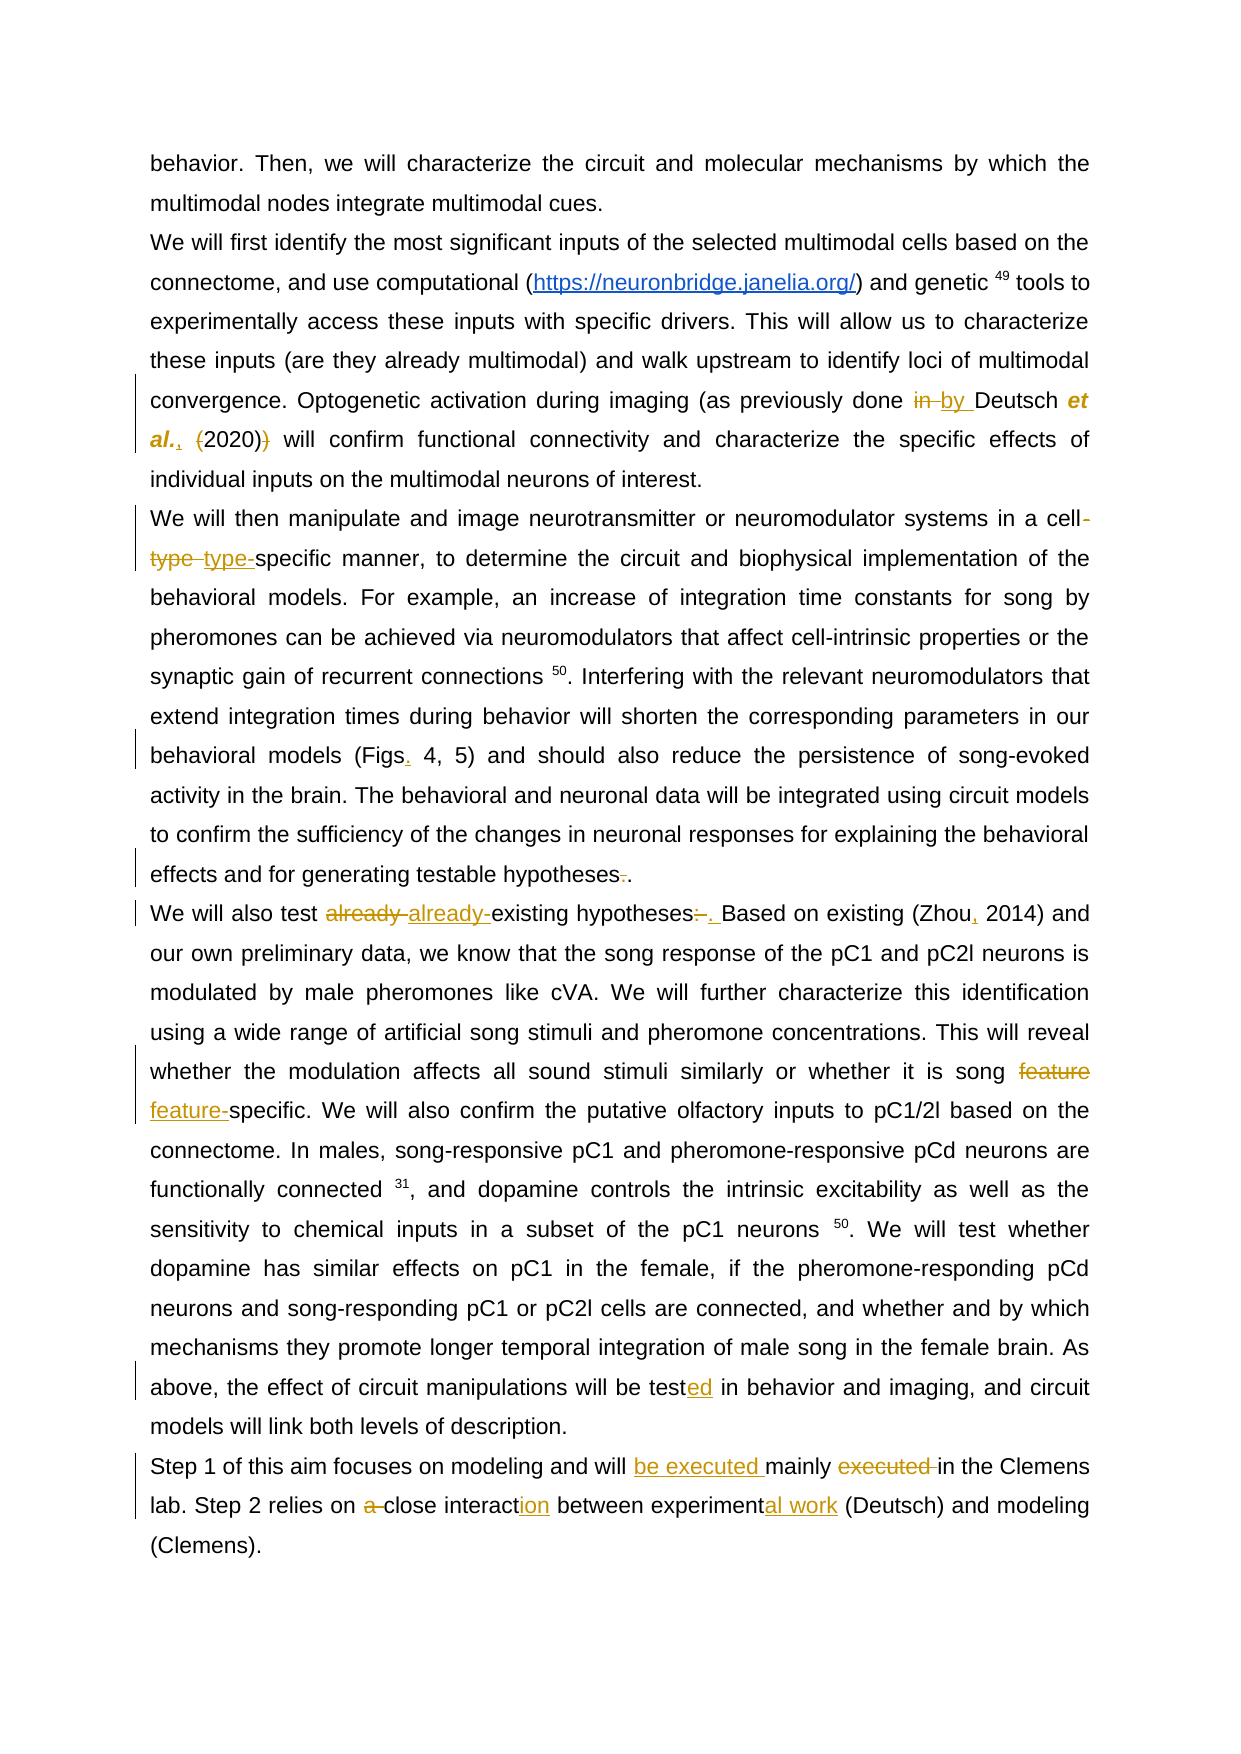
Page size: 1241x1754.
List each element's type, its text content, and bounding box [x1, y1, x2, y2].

text Step 1 of this aim focuses on modeling and will mainly in the Clemens lab. Step 2 relies on close interact between experiment (Deutsch) and modeling (Clemens). [150, 1453, 1090, 1558]
text We will also test existing hypothesesBased on existing (Zhou 2014) and our own preliminary data, we know that the song response of the pC1 and pC2l neurons is modulated by male pheromones like cVA. We will further characterize this identification using a wide range of artificial song stimuli and pheromone concentrations. This will reveal whether the modulation affects all sound stimuli similarly or whether it is song specific. We will also confirm the putative olfactory inputs to pC1/2l based on the connectome. In males, song-responsive pC1 and pheromone-responsive pCd neurons are functionally connected 31, and dopamine controls the intrinsic excitability as well as the sensitivity to chemical inputs in a subset of the pC1 neurons 50. We will test whether dopamine has similar effects on pC1 in the female, if the pheromone-responding pCd neurons and song-responding pC1 or pC2l cells are connected, and whether and by which mechanisms they promote longer temporal integration of male song in the female brain. As above, the effect of circuit manipulations will be test in behavior and imaging, and circuit models will link both levels of description. [150, 900, 1090, 1440]
text We will first identify the most significant inputs of the selected multimodal cells based on the connectome, and use computational (https://neuronbridge.janelia.org/) and genetic 49 tools to experimentally access these inputs with specific drivers. This will allow us to characterize these inputs (are they already multimodal) and walk upstream to identify loci of multimodal convergence. Optogenetic activation during imaging (as previously done Deutsch et al. 2020) will confirm functional connectivity and characterize the specific effects of individual inputs on the multimodal neurons of interest. [150, 229, 1090, 492]
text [150, 150, 1090, 216]
text We will then manipulate and image neurotransmitter or neuromodulator systems in a cellspecific manner, to determine the circuit and biophysical implementation of the behavioral models. For example, an increase of integration time constants for song by pheromones can be achieved via neuromodulators that affect cell-intrinsic properties or the synaptic gain of recurrent connections 50. Interfering with the relevant neuromodulators that extend integration times during behavior will shorten the corresponding parameters in our behavioral models (Figs 4, 5) and should also reduce the persistence of song-evoked activity in the brain. The behavioral and neuronal data will be integrated using circuit models to confirm the sufficiency of the changes in neuronal responses for explaining the behavioral effects and for generating testable hypotheses. [150, 505, 1090, 887]
